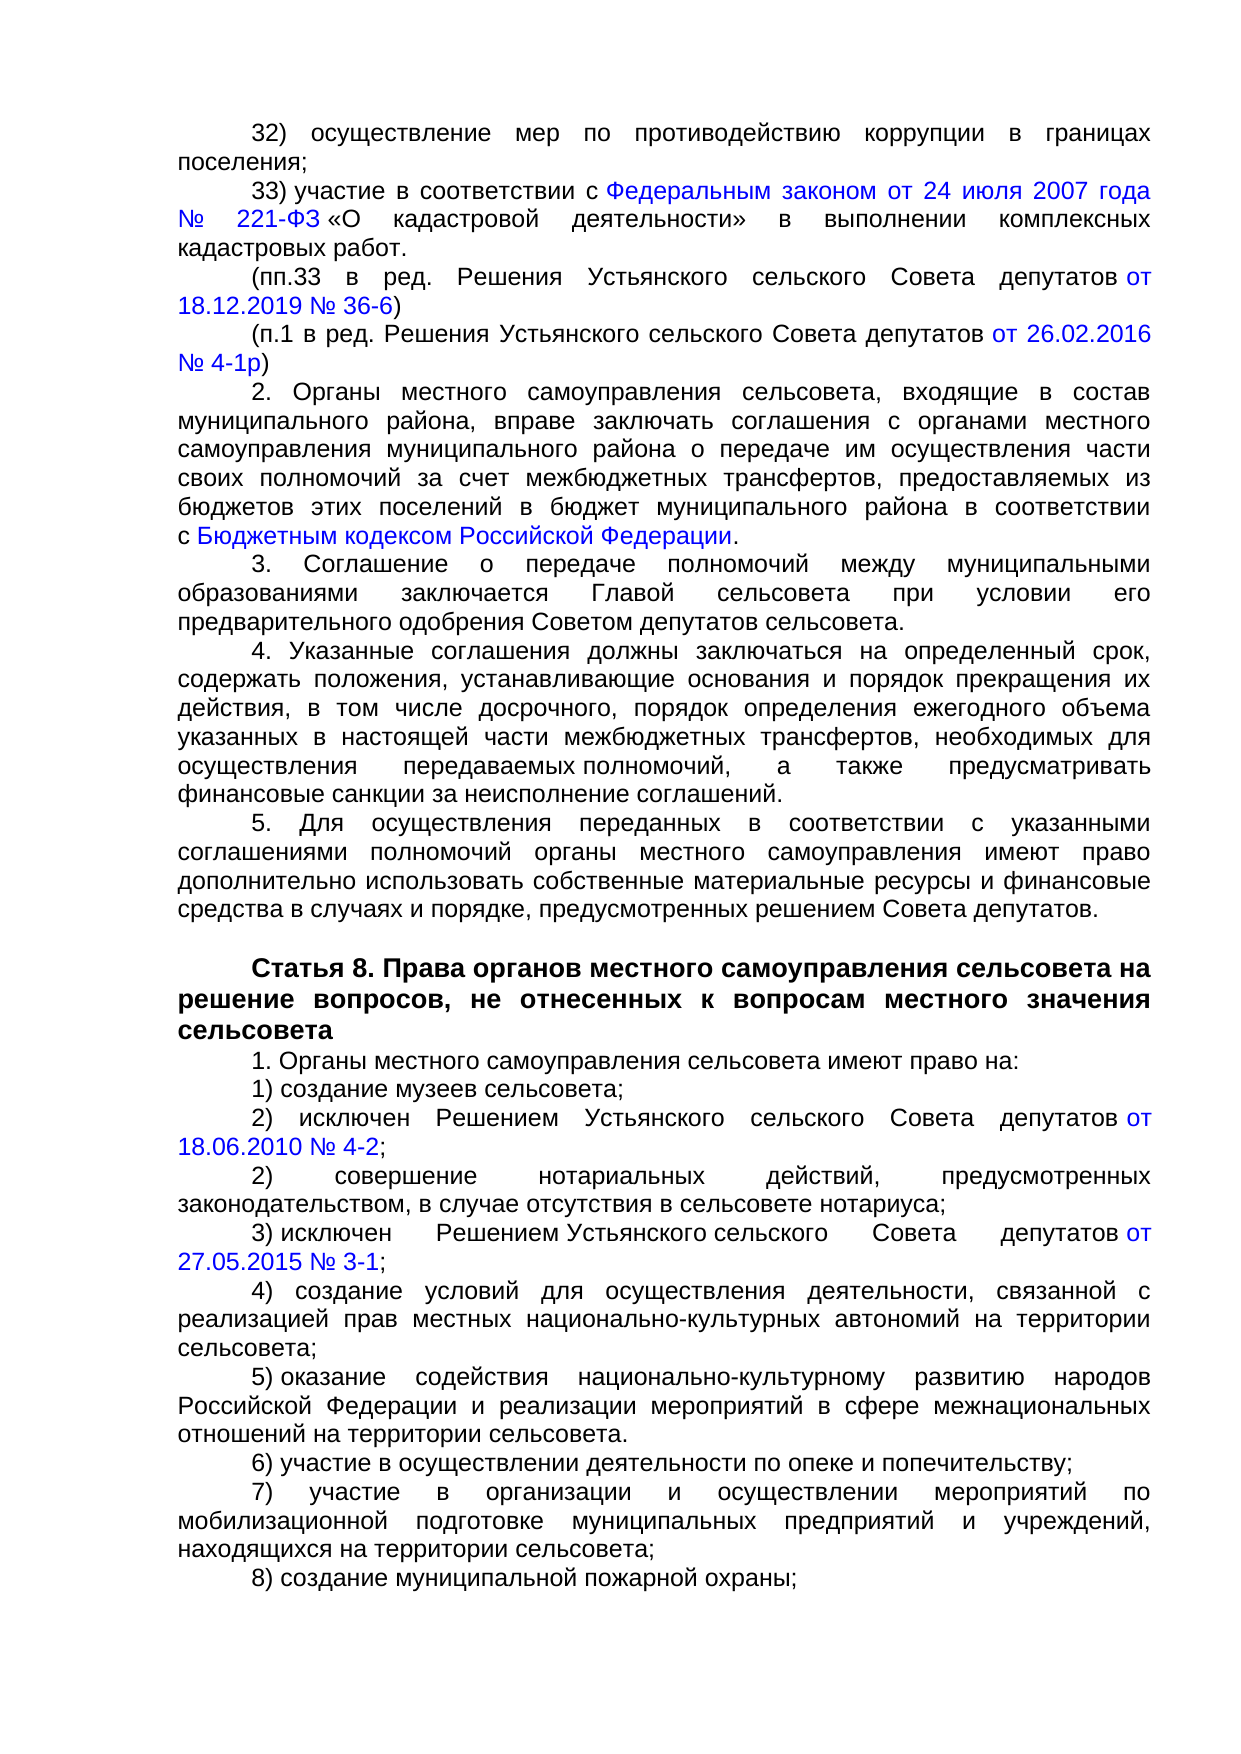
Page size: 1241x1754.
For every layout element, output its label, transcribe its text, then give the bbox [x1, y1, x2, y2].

text (пп.33 в ред. Решения Устьянского сельского Совета депутатов от 18.12.2019 № 36-6) [177, 262, 1152, 319]
text 2. Органы местного самоуправления сельсовета, входящие в состав муниципального района, вправе заключать соглашения с органами местного самоуправления муниципального района о передаче им осуществления части своих полномочий за счет межбюджетных трансфертов, предоставляемых из бюджетов этих поселений в бюджет муниципального района в соответствии с Бюджетным кодексом Российской Федерации. [177, 377, 1152, 549]
text 6) участие в осуществлении деятельности по опеке и попечительству; [177, 1448, 1152, 1477]
text 1. Органы местного самоуправления сельсовета имеют право на: [177, 1046, 1152, 1074]
text 4) создание условий для осуществления деятельности, связанной с реализацией прав местных национально-культурных автономий на территории сельсовета; [177, 1276, 1152, 1362]
text 7) участие в организации и осуществлении мероприятий по мобилизационной подготовке муниципальных предприятий и учреждений, находящихся на территории сельсовета; [177, 1477, 1152, 1563]
text (п.1 в ред. Решения Устьянского сельского Совета депутатов от 26.02.2016 № 4-1р) [177, 319, 1152, 377]
text 2) совершение нотариальных действий, предусмотренных законодательством, в случае отсутствия в сельсовете нотариуса; [177, 1161, 1152, 1218]
text 5) оказание содействия национально-культурному развитию народов Российской Федерации и реализации мероприятий в сфере межнациональных отношений на территории сельсовета. [177, 1362, 1152, 1448]
text Статья 8. Права органов местного самоуправления сельсовета на решение вопросов, не отнесенных к вопросам местного значения сельсовета [177, 952, 1152, 1046]
text 8) создание муниципальной пожарной охраны; [177, 1563, 1152, 1592]
text 4. Указанные соглашения должны заключаться на определенный срок, содержать положения, устанавливающие основания и порядок прекращения их действия, в том числе досрочного, порядок определения ежегодного объема указанных в настоящей части межбюджетных трансфертов, необходимых для осуществления передаваемых полномочий, а также предусматривать финансовые санкции за неисполнение соглашений. [177, 636, 1152, 808]
text 3. Соглашение о передаче полномочий между муниципальными образованиями заключается Главой сельсовета при условии его предварительного одобрения Советом депутатов сельсовета. [177, 549, 1152, 636]
text 3) исключен Решением Устьянского сельского Совета депутатов от 27.05.2015 № 3-1; [177, 1218, 1152, 1276]
text 32) осуществление мер по противодействию коррупции в границах поселения; [177, 118, 1152, 176]
text 1) создание музеев сельсовета; [177, 1074, 1152, 1103]
text 5. Для осуществления переданных в соответствии с указанными соглашениями полномочий органы местного самоуправления имеют право дополнительно использовать собственные материальные ресурсы и финансовые средства в случаях и порядке, предусмотренных решением Совета депутатов. [177, 808, 1152, 923]
text 2) исключен Решением Устьянского сельского Совета депутатов от 18.06.2010 № 4-2; [177, 1103, 1152, 1161]
text 33) участие в соответствии с Федеральным законом от 24 июля 2007 года № 221-ФЗ «О кадастровой деятельности» в выполнении комплексных кадастровых работ. [177, 176, 1152, 262]
